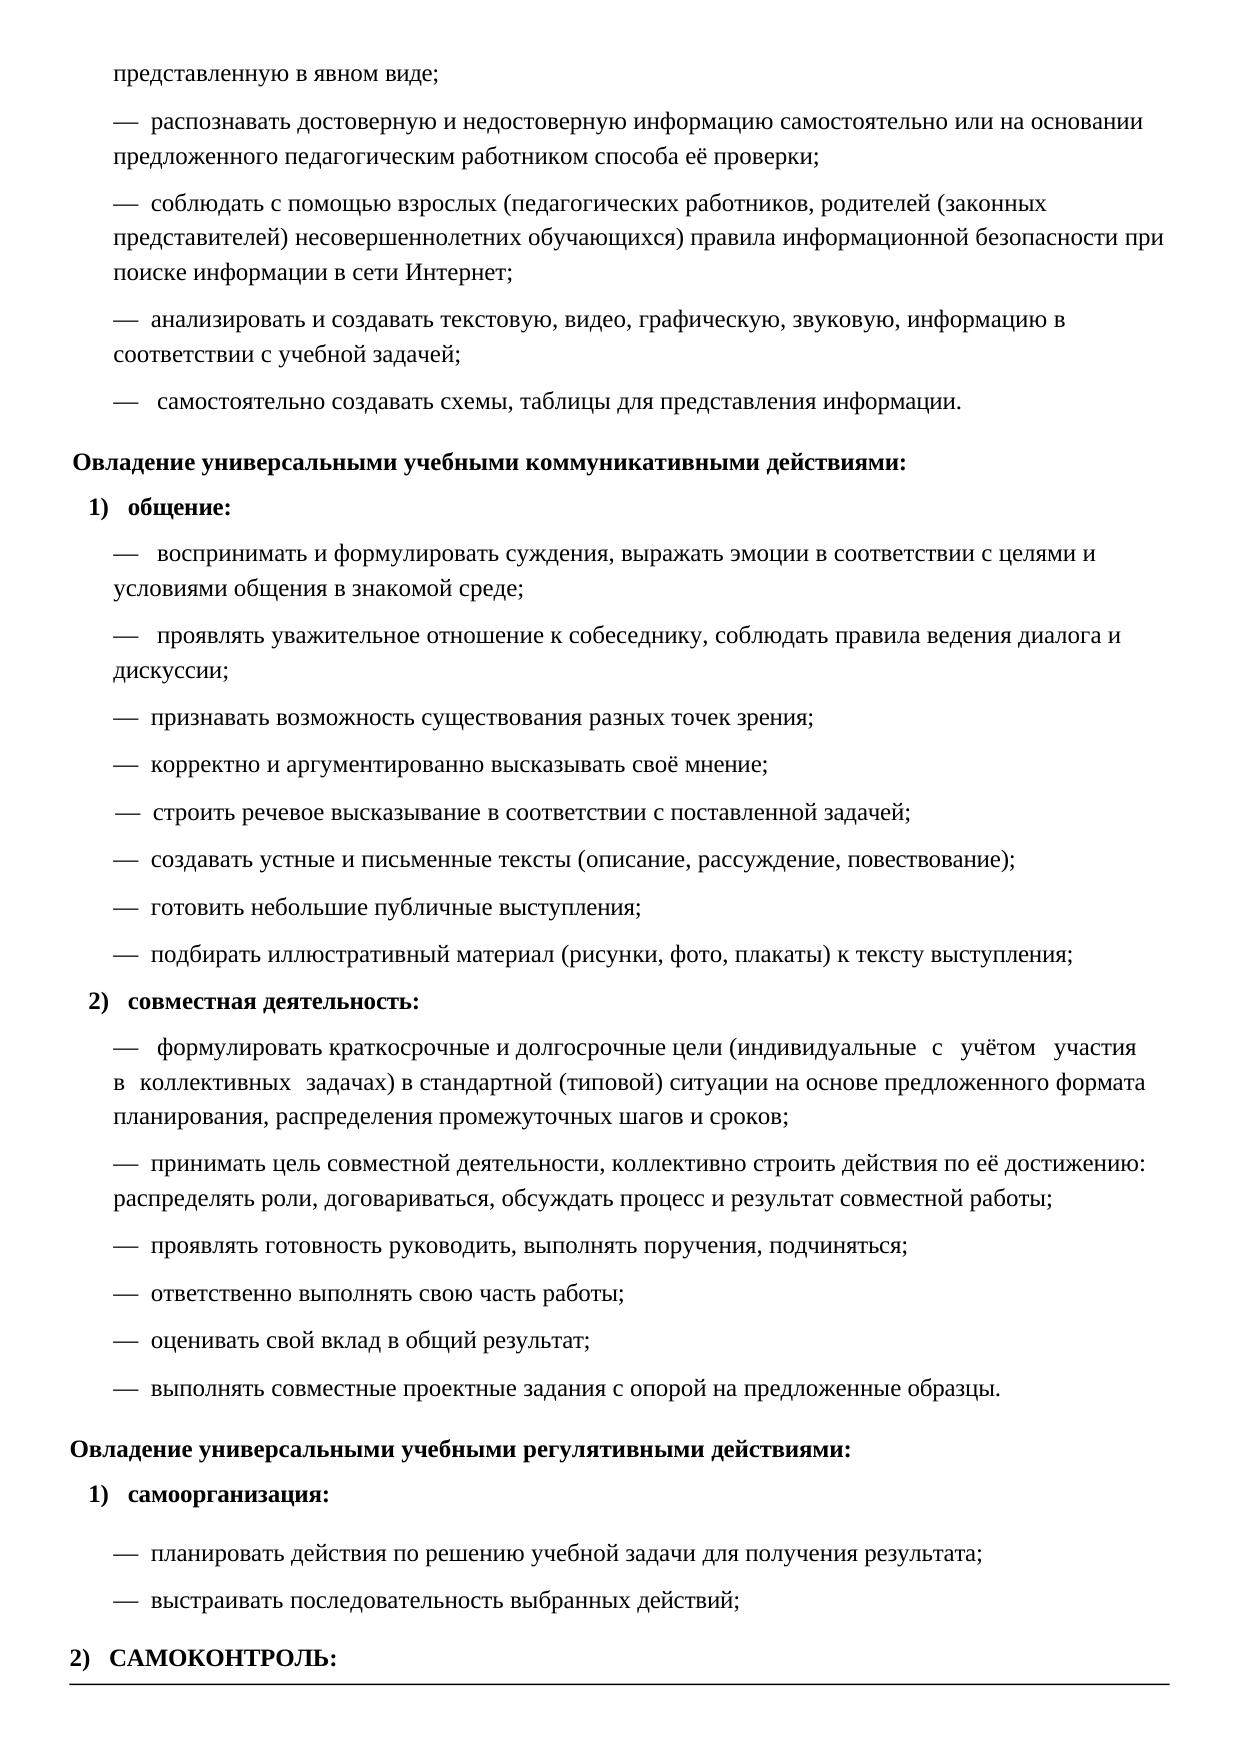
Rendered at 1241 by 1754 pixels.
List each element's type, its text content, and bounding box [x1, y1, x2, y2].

list создавать устные и письменные тексты (описание, рассуждение, повествование); [113, 844, 1182, 873]
list ответственно выполнять свою часть работы; [113, 1278, 1182, 1306]
list анализировать и создавать текстовую, видео, графическую, звуковую, информацию в соответствии с учебной задачей; [113, 304, 1066, 368]
list проявлять готовность руководить, выполнять поручения, подчиняться; [113, 1230, 1182, 1259]
list воспринимать и формулировать суждения, выражать эмоции в соответствии с целями и условиями общения в знакомой среде; [113, 538, 1097, 602]
text представленную в явном виде; [113, 58, 1182, 87]
list готовить небольшие публичные выступления; [113, 892, 1182, 921]
list распознавать достоверную и недостоверную информацию самостоятельно или на основании предложенного педагогическим работником способа её проверки; [113, 106, 1144, 169]
list формулировать краткосрочные и долгосрочные цели (индивидуальные с учётом участия в коллективных задачах) в стандартной (типовой) ситуации на основе предложенного формата планирования, распределения промежуточных шагов и сроков; [113, 1032, 1155, 1130]
list соблюдать с помощью взрослых (педагогических работников, родителей (законных представителей) несовершеннолетних обучающихся) правила информационной безопасности при поиске информации в сети Интернет; [113, 188, 1164, 286]
list признавать возможность существования разных точек зрения; [113, 702, 1182, 731]
subtitle САМОКОНТРОЛЬ: [69, 1643, 1182, 1672]
list оценивать свой вклад в общий результат; [113, 1325, 1182, 1354]
list самоорганизация: [88, 1479, 1182, 1508]
list выстраивать последовательность выбранных действий; [113, 1585, 1182, 1614]
list планировать действия по решению учебной задачи для получения результата; [113, 1538, 1182, 1567]
subtitle совместная деятельность: [88, 986, 1182, 1014]
list строить речевое высказывание в соответствии с поставленной задачей; [58, 797, 911, 826]
list общение: [88, 492, 1182, 521]
list подбирать иллюстративный материал (рисунки, фото, плакаты) к тексту выступления; [113, 939, 1182, 968]
list принимать цель совместной деятельности, коллективно строить действия по её достижению: распределять роли, договариваться, обсуждать процесс и результат совместной работы; [113, 1148, 1147, 1212]
subtitle Овладение универсальными учебными регулятивными действиями: [69, 1434, 1182, 1463]
subtitle Овладение универсальными учебными коммуникативными действиями: [58, 447, 907, 476]
list проявлять уважительное отношение к собеседнику, соблюдать правила ведения диалога и дискуссии; [113, 620, 1122, 684]
list корректно и аргументированно высказывать своё мнение; [113, 749, 1182, 778]
list самостоятельно создавать схемы, таблицы для представления информации. [113, 386, 1182, 415]
list выполнять совместные проектные задания с опорой на предложенные образцы. [113, 1373, 1182, 1402]
